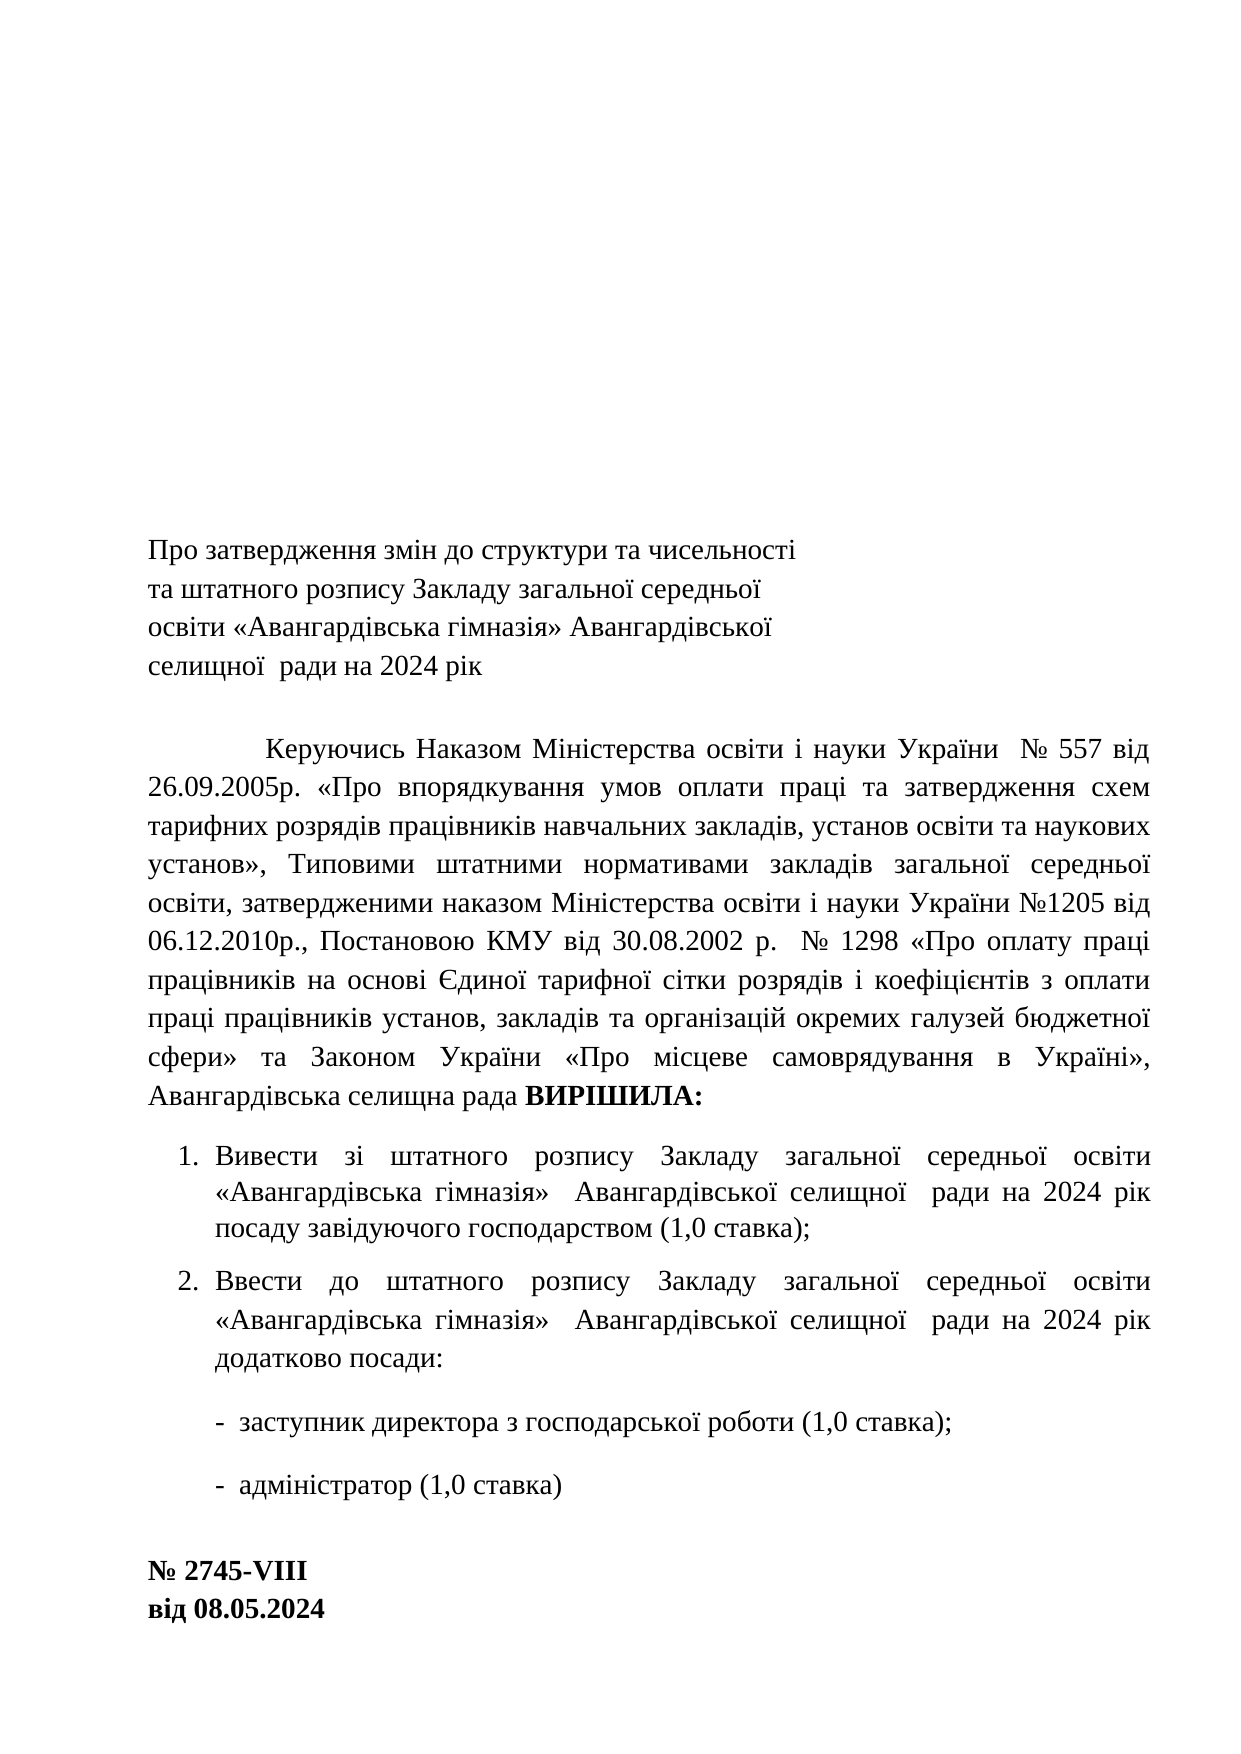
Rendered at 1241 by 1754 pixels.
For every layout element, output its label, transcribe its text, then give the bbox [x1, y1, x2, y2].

text та штатного розпису Закладу загальної середньої освіти «Авангардівська гімназія» Авангардівської [148, 571, 797, 643]
list Ввести до штатного розпису Закладу загальної середньої освіти «Авангардівська гімназія» Авангардівської селищної ради на 2024 рік додатково посади: [177, 1263, 1152, 1374]
list Вивести зі штатного розпису Закладу загальної середньої освіти «Авангардівська гімназія» Авангардівської селищної ради на 2024 рік посаду завідуючого господарством (1,0 ставка); [177, 1138, 1152, 1244]
text - заступник директора з господарської роботи (1,0 ставка); [215, 1404, 1152, 1437]
text № 2745-VIIІ [148, 1553, 1152, 1587]
text Керуючись Наказом Міністерства освіти і науки України № 557 від 26.09.2005р. «Про впорядкування умов оплати праці та затвердження схем тарифних розрядів працівників навчальних закладів, установ освіти та наукових установ», Типовими штатними нормативами закладів загальної середньої освіти, затвердженими наказом Міністерства освіти і науки України №1205 від 06.12.2010р., Постановою КМУ від 30.08.2002 р. № 1298 «Про оплату праці працівників на основі Єдиної тарифної сітки розрядів і коефіцієнтів з оплати праці працівників установ, закладів та організацій окремих галузей бюджетної сфери» та Законом України «Про місцеве самоврядування в Україні», Авангардівська селищна рада ВИРІШИЛА: [148, 731, 1152, 1111]
text від 08.05.2024 [148, 1592, 1152, 1625]
text Про затвердження змін до структури та чисельності [148, 532, 1152, 566]
text селищної ради на 2024 рік [148, 648, 1152, 682]
text - адміністратор (1,0 ставка) [215, 1467, 1152, 1501]
